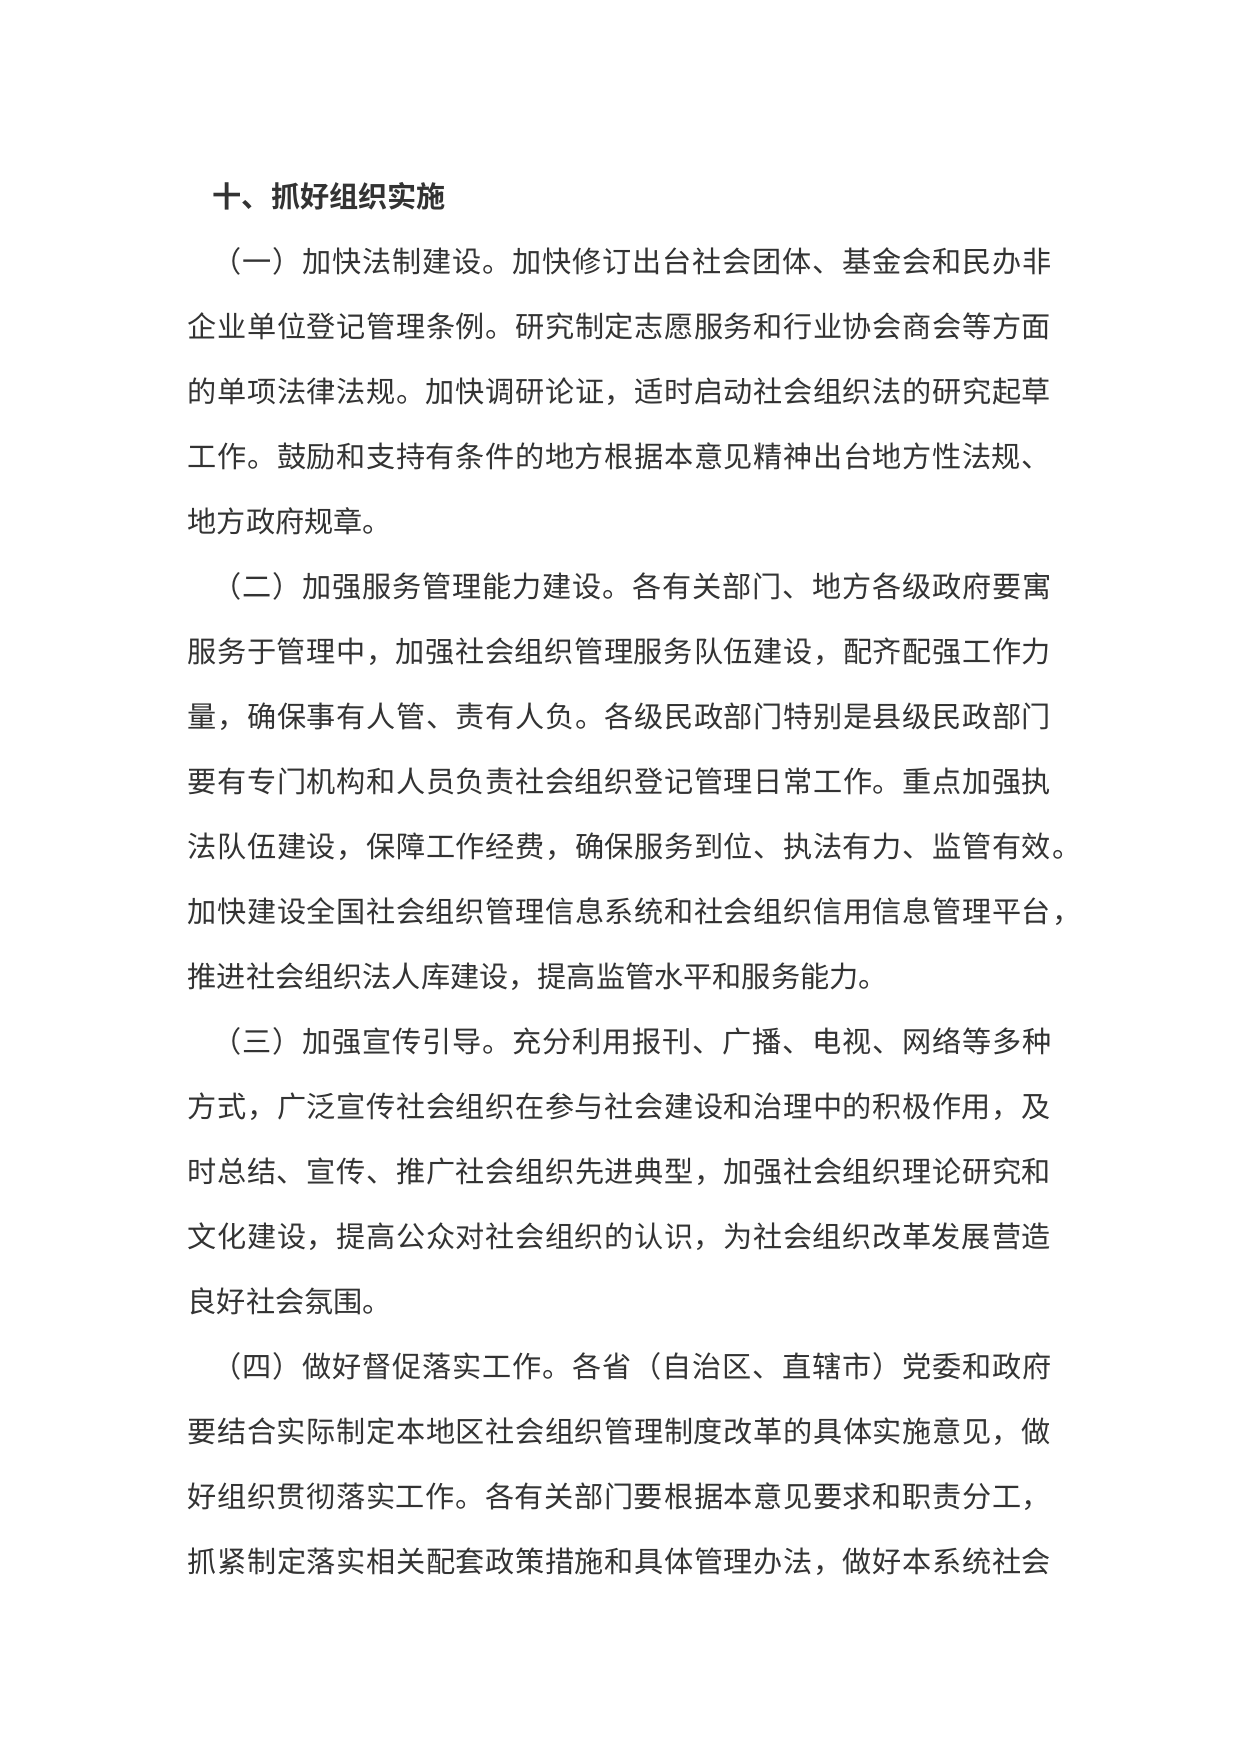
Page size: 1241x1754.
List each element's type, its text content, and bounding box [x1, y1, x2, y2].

text （二）加强服务管理能力建设。各有关部门、地方各级政府要寓服务于管理中，加强社会组织管理服务队伍建设，配齐配强工作力量，确保事有人管、责有人负。各级民政部门特别是县级民政部门要有专门机构和人员负责社会组织登记管理日常工作。重点加强执法队伍建设，保障工作经费，确保服务到位、执法有力、监管有效。加快建设全国社会组织管理信息系统和社会组织信用信息管理平台，推进社会组织法人库建设，提高监管水平和服务能力。 [187, 552, 1053, 1007]
text （一）加快法制建设。加快修订出台社会团体、基金会和民办非企业单位登记管理条例。研究制定志愿服务和行业协会商会等方面的单项法律法规。加快调研论证，适时启动社会组织法的研究起草工作。鼓励和支持有条件的地方根据本意见精神出台地方性法规、地方政府规章。 [187, 227, 1053, 552]
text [187, 1332, 1053, 1592]
text （三）加强宣传引导。充分利用报刊、广播、电视、网络等多种方式，广泛宣传社会组织在参与社会建设和治理中的积极作用，及时总结、宣传、推广社会组织先进典型，加强社会组织理论研究和文化建设，提高公众对社会组织的认识，为社会组织改革发展营造良好社会氛围。 [187, 1007, 1053, 1332]
text 十、抓好组织实施 [187, 162, 1053, 227]
